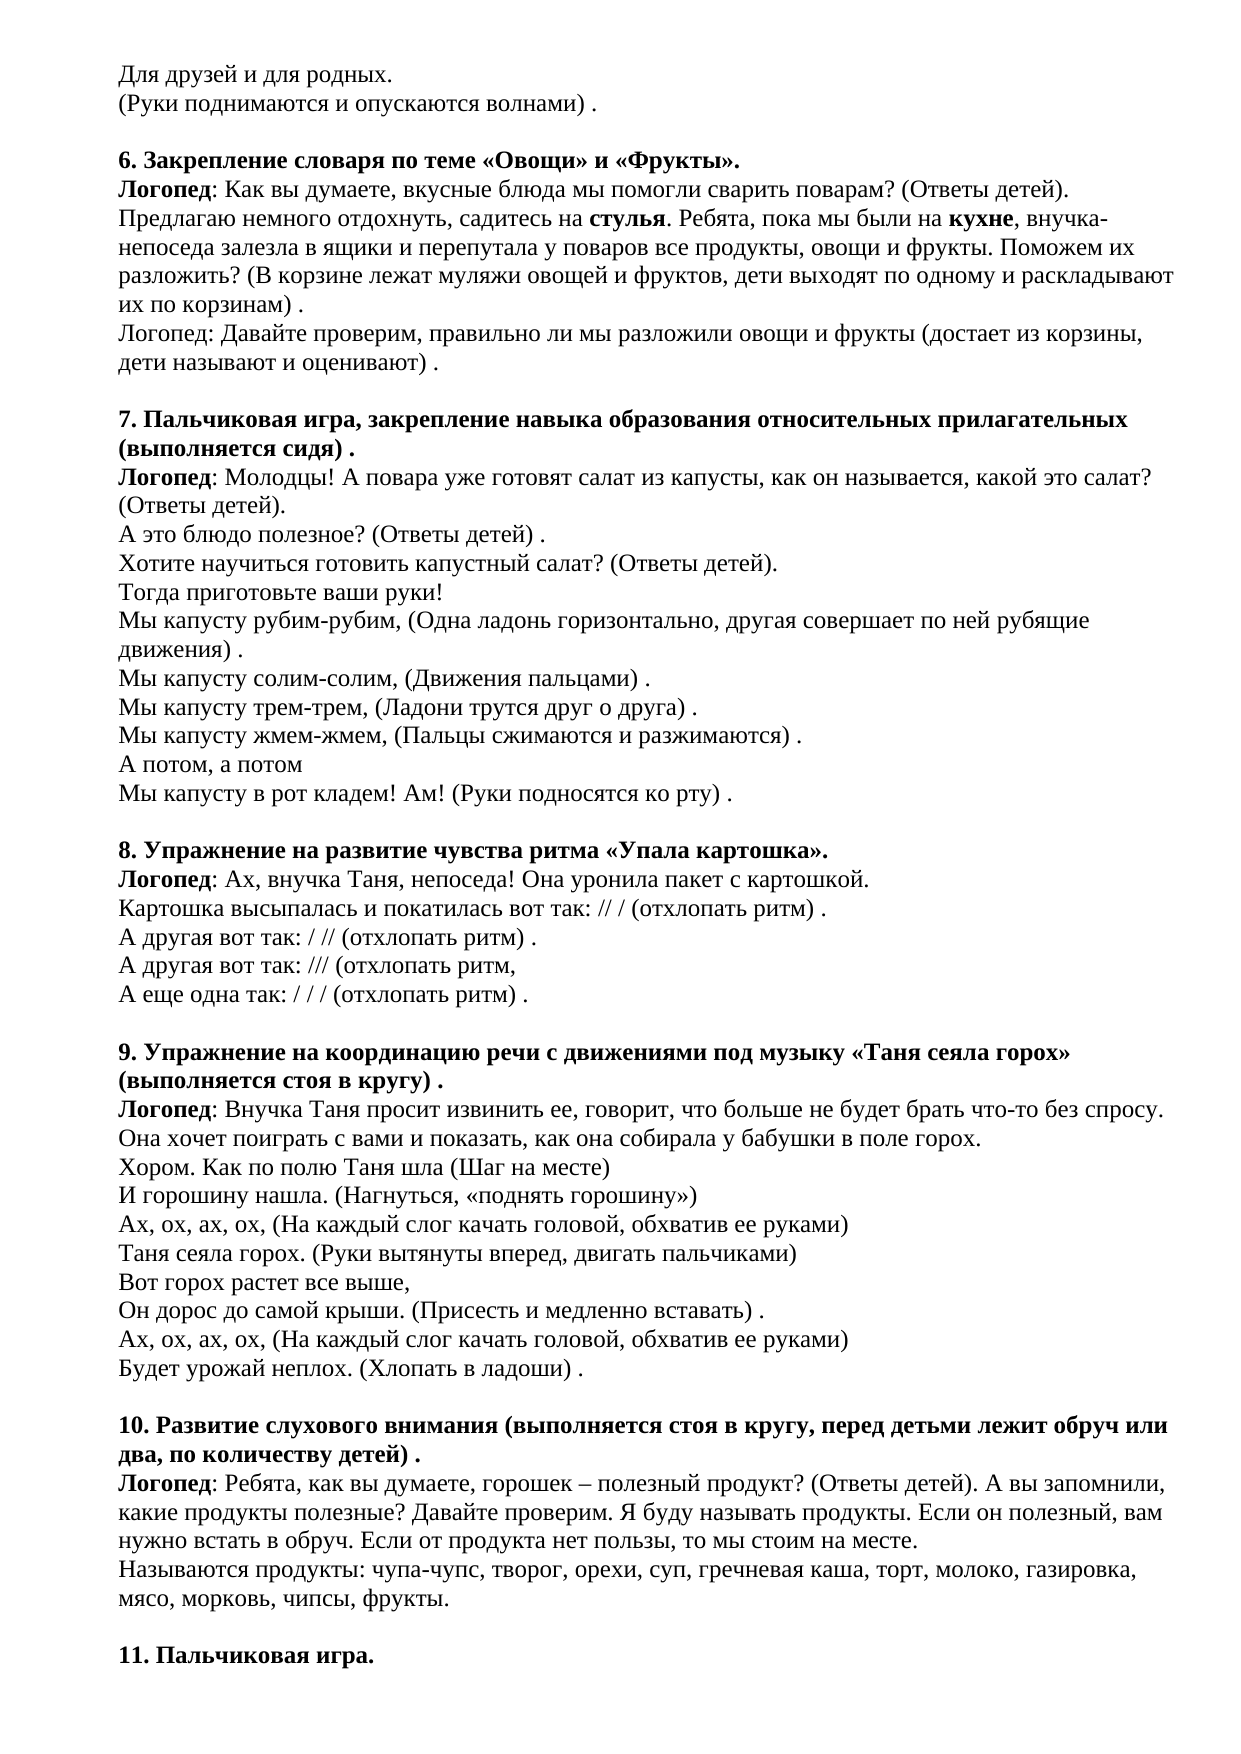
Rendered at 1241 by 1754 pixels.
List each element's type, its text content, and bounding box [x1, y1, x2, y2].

text 6. Закрепление словаря по теме «Овощи» и «Фрукты». [118, 145, 1181, 174]
text 9. Упражнение на координацию речи с движениями под музыку «Таня сеяла горох» (выполняется стоя в кругу) . [118, 1037, 1181, 1094]
text Мы капусту жмем-жмем, (Пальцы сжимаются и разжимаются) . [118, 720, 1181, 749]
text Мы капусту рубим-рубим, (Одна ладонь горизонтально, другая совершает по ней рубящие движения) . [118, 605, 1181, 663]
text Логопед: Давайте проверим, правильно ли мы разложили овощи и фрукты (достает из корзины, дети называют и оценивают) . [118, 318, 1181, 375]
text Ах, ох, ах, ох, (На каждый слог качать головой, обхватив ее руками) [118, 1324, 1181, 1353]
text А еще одна так: / / / (отхлопать ритм) . [118, 979, 1181, 1008]
text Будет урожай неплох. (Хлопать в ладоши) . [118, 1353, 1181, 1382]
text 7. Пальчиковая игра, закрепление навыка образования относительных прилагательных (выполняется сидя) . [118, 404, 1181, 462]
text Тогда приготовьте ваши руки! [118, 577, 1181, 605]
text Мы капусту в рот кладем! Ам! (Руки подносятся ко рту) . [118, 778, 1181, 807]
text Логопед: Ах, внучка Таня, непоседа! Она уронила пакет с картошкой. [118, 864, 1181, 893]
text Картошка высыпалась и покатилась вот так: // / (отхлопать ритм) . [118, 893, 1181, 922]
text Мы капусту солим-солим, (Движения пальцами) . [118, 663, 1181, 692]
text Вот горох растет все выше, [118, 1267, 1181, 1295]
text Ах, ох, ах, ох, (На каждый слог качать головой, обхватив ее руками) [118, 1209, 1181, 1238]
text И горошину нашла. (Нагнуться, «поднять горошину») [118, 1180, 1181, 1209]
text А потом, а потом [118, 749, 1181, 778]
text Хотите научиться готовить капустный салат? (Ответы детей). [118, 548, 1181, 577]
text Мы капусту трем-трем, (Ладони трутся друг о друга) . [118, 692, 1181, 720]
text Называются продукты: чупа-чупс, творог, орехи, суп, гречневая каша, торт, молоко, газировка, мясо, морковь, чипсы, фрукты. [118, 1554, 1181, 1612]
text 8. Упражнение на развитие чувства ритма «Упала картошка». [118, 835, 1181, 864]
text Таня сеяла горох. (Руки вытянуты вперед, двигать пальчиками) [118, 1238, 1181, 1267]
text Логопед: Молодцы! А повара уже готовят салат из капусты, как он называется, какой это салат? (Ответы детей). [118, 462, 1181, 519]
text Он дорос до самой крыши. (Присесть и медленно вставать) . [118, 1295, 1181, 1324]
text 11. Пальчиковая игра. [118, 1640, 1181, 1669]
text Логопед: Как вы думаете, вкусные блюда мы помогли сварить поварам? (Ответы детей). Предлагаю немного отдохнуть, садитесь на стулья. Ребята, пока мы были на кухне, внучка-непоседа залезла в ящики и перепутала у поваров все продукты, овощи и фрукты. Поможем их разложить? (В корзине лежат муляжи овощей и фруктов, дети выходят по одному и раскладывают их по корзинам) . [118, 174, 1181, 318]
text Логопед: Внучка Таня просит извинить ее, говорит, что больше не будет брать что-то без спросу. Она хочет поиграть с вами и показать, как она собирала у бабушки в поле горох. [118, 1094, 1181, 1152]
text Для друзей и для родных. [118, 59, 1181, 88]
text (Руки поднимаются и опускаются волнами) . [118, 88, 1181, 117]
text Логопед: Ребята, как вы думаете, горошек – полезный продукт? (Ответы детей). А вы запомнили, какие продукты полезные? Давайте проверим. Я буду называть продукты. Если он полезный, вам нужно встать в обруч. Если от продукта нет пользы, то мы стоим на месте. [118, 1468, 1181, 1554]
text А это блюдо полезное? (Ответы детей) . [118, 519, 1181, 548]
text А другая вот так: /// (отхлопать ритм, [118, 950, 1181, 979]
text А другая вот так: / // (отхлопать ритм) . [118, 922, 1181, 950]
text Хором. Как по полю Таня шла (Шаг на месте) [118, 1152, 1181, 1180]
text 10. Развитие слухового внимания (выполняется стоя в кругу, перед детьми лежит обруч или два, по количеству детей) . [118, 1410, 1181, 1468]
